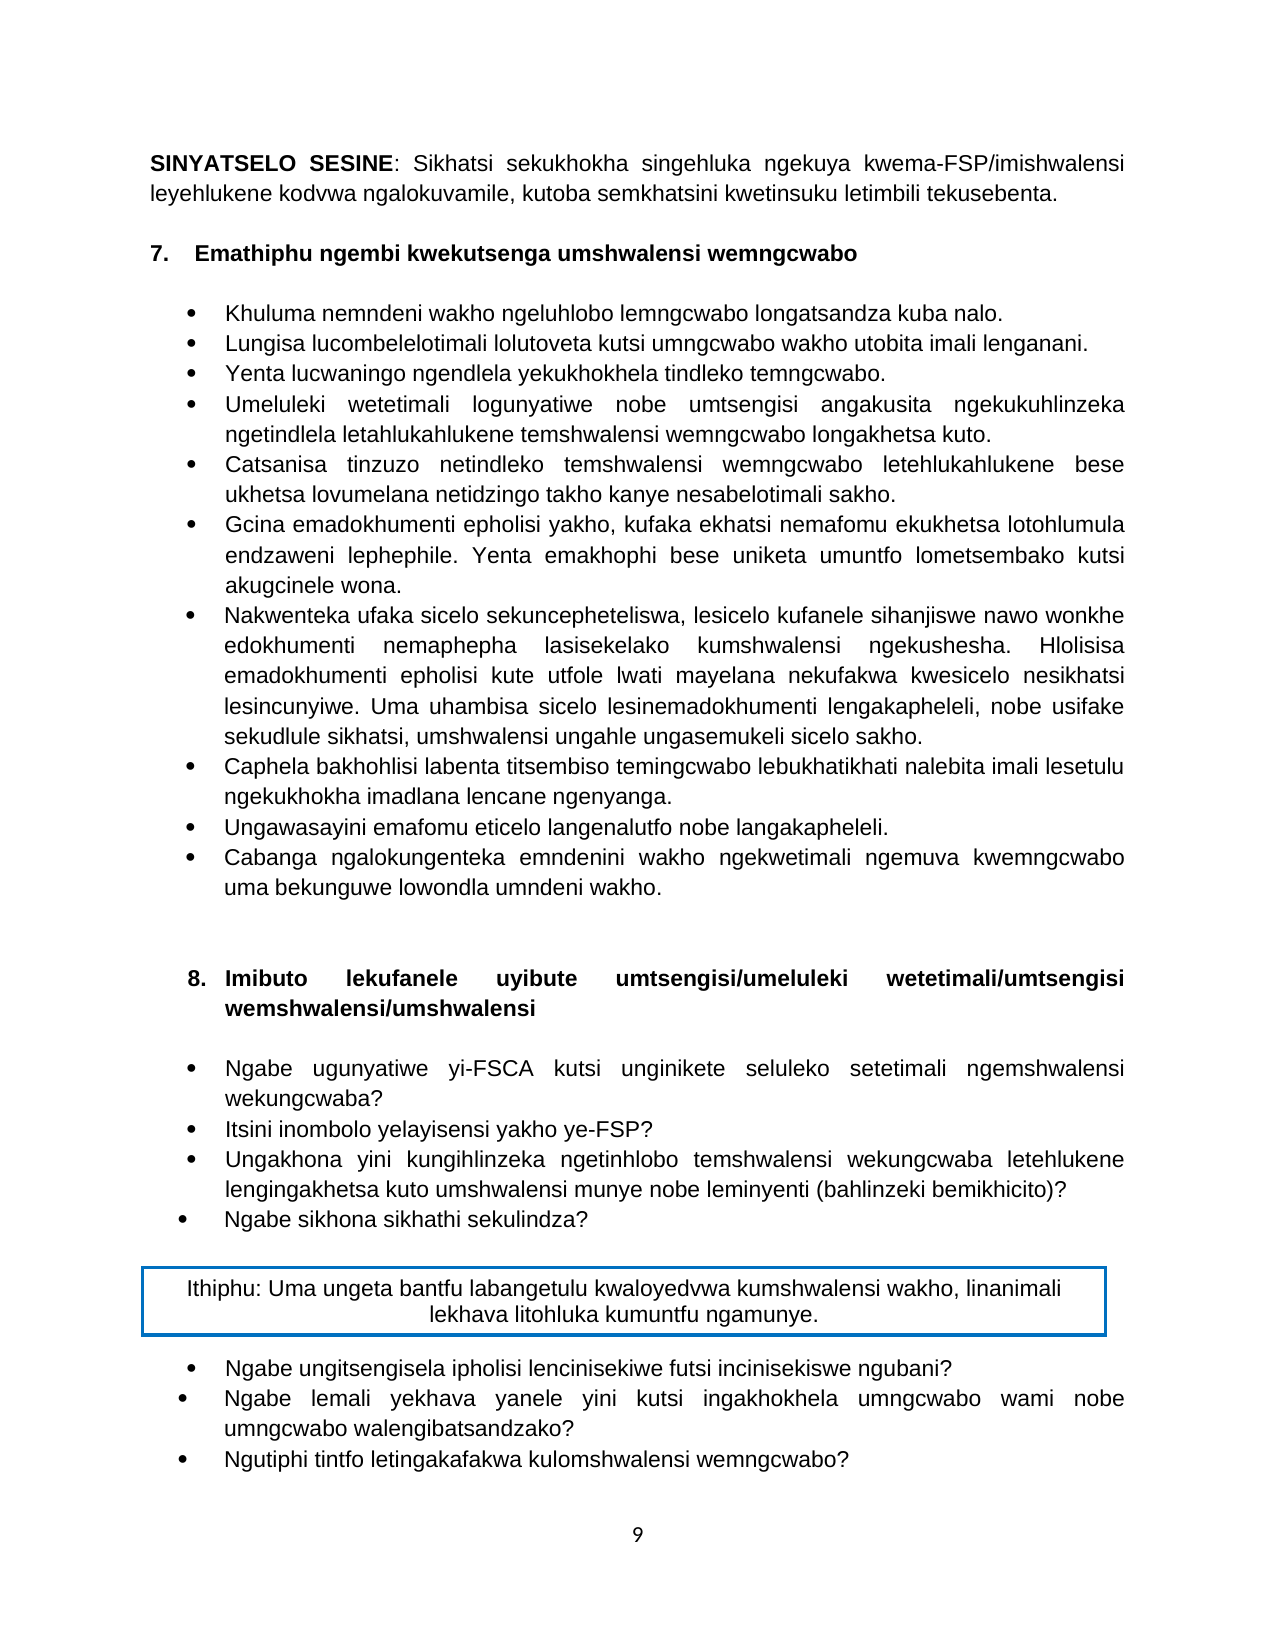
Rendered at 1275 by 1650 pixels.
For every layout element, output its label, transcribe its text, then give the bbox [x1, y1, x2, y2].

list Gcina emadokhumenti epholisi yakho, kufaka ekhatsi nemafomu ekukhetsa lotohlumula endzaweni lephephile. Yenta emakhophi bese uniketa umuntfo lometsembako kutsi akugcinele wona. [187, 511, 1125, 598]
list Ngabe sikhona sikhathi sekulindza? [178, 1206, 1125, 1233]
list Ungakhona yini kungihlinzeka ngetinhlobo temshwalensi wekungcwaba letehlukene lengingakhetsa kuto umshwalensi munye nobe leminyenti (bahlinzeki bemikhicito)? [187, 1146, 1125, 1202]
text SINYATSELO SESINE: Sikhatsi sekukhokha singehluka ngekuya kwema-FSP/imishwalensi leyehlukene kodvwa ngalokuvamile, kutoba semkhatsini kwetinsuku letimbili tekusebenta. [150, 150, 1125, 207]
list Khuluma nemndeni wakho ngeluhlobo lemngcwabo longatsandza kuba nalo. [187, 300, 1125, 326]
list Ungawasayini emafomu eticelo langenalutfo nobe langakapheleli. [186, 813, 1125, 840]
list Cabanga ngalokungenteka emndenini wakho ngekwetimali ngemuva kwemngcwabo uma bekunguwe lowondla umndeni wakho. [186, 844, 1125, 900]
list Umeluleki wetetimali logunyatiwe nobe umtsengisi angakusita ngekukuhlinzeka ngetindlela letahlukahlukene temshwalensi wemngcwabo longakhetsa kuto. [187, 391, 1125, 447]
list Emathiphu ngembi kwekutsenga umshwalensi wemngcwabo [150, 239, 1125, 266]
list Nakwenteka ufaka sicelo sekuncepheteliswa, lesicelo kufanele sihanjiswe nawo wonkhe edokhumenti nemaphepha lasisekelako kumshwalensi ngekushesha. Hlolisisa emadokhumenti epholisi kute utfole lwati mayelana nekufakwa kwesicelo nesikhatsi lesincunyiwe. Uma uhambisa sicelo lesinemadokhumenti lengakapheleli, nobe usifake sekudlule sikhatsi, umshwalensi ungahle ungasemukeli sicelo sakho. [186, 602, 1125, 749]
list Caphela bakhohlisi labenta titsembiso temingcwabo lebukhatikhati nalebita imali lesetulu ngekukhokha imadlana lencane ngenyanga. [186, 753, 1125, 810]
list Ngabe lemali yekhava yanele yini kutsi ingakhokhela umngcwabo wami nobe umngcwabo walengibatsandzako? [178, 1385, 1125, 1442]
list Itsini inombolo yelayisensi yakho ye-FSP? [187, 1116, 1125, 1142]
list Ngabe ugunyatiwe yi-FSCA kutsi unginikete seluleko setetimali ngemshwalensi wekungcwaba? [187, 1055, 1125, 1112]
list Ngabe ungitsengisela ipholisi lencinisekiwe futsi incinisekiswe ngubani? [187, 1236, 1125, 1381]
list Lungisa lucombelelotimali lolutoveta kutsi umngcwabo wakho utobita imali lenganani. [187, 330, 1125, 357]
list Ngutiphi tintfo letingakafakwa kulomshwalensi wemngcwabo? [178, 1446, 1125, 1472]
list Imibuto lekufanele uyibute umtsengisi/umeluleki wetetimali/umtsengisi wemshwalensi/umshwalensi [187, 964, 1125, 1021]
list Yenta lucwaningo ngendlela yekukhokhela tindleko temngcwabo. [187, 360, 1125, 387]
list Catsanisa tinzuzo netindleko temshwalensi wemngcwabo letehlukahlukene bese ukhetsa lovumelana netidzingo takho kanye nesabelotimali sakho. [187, 451, 1125, 508]
